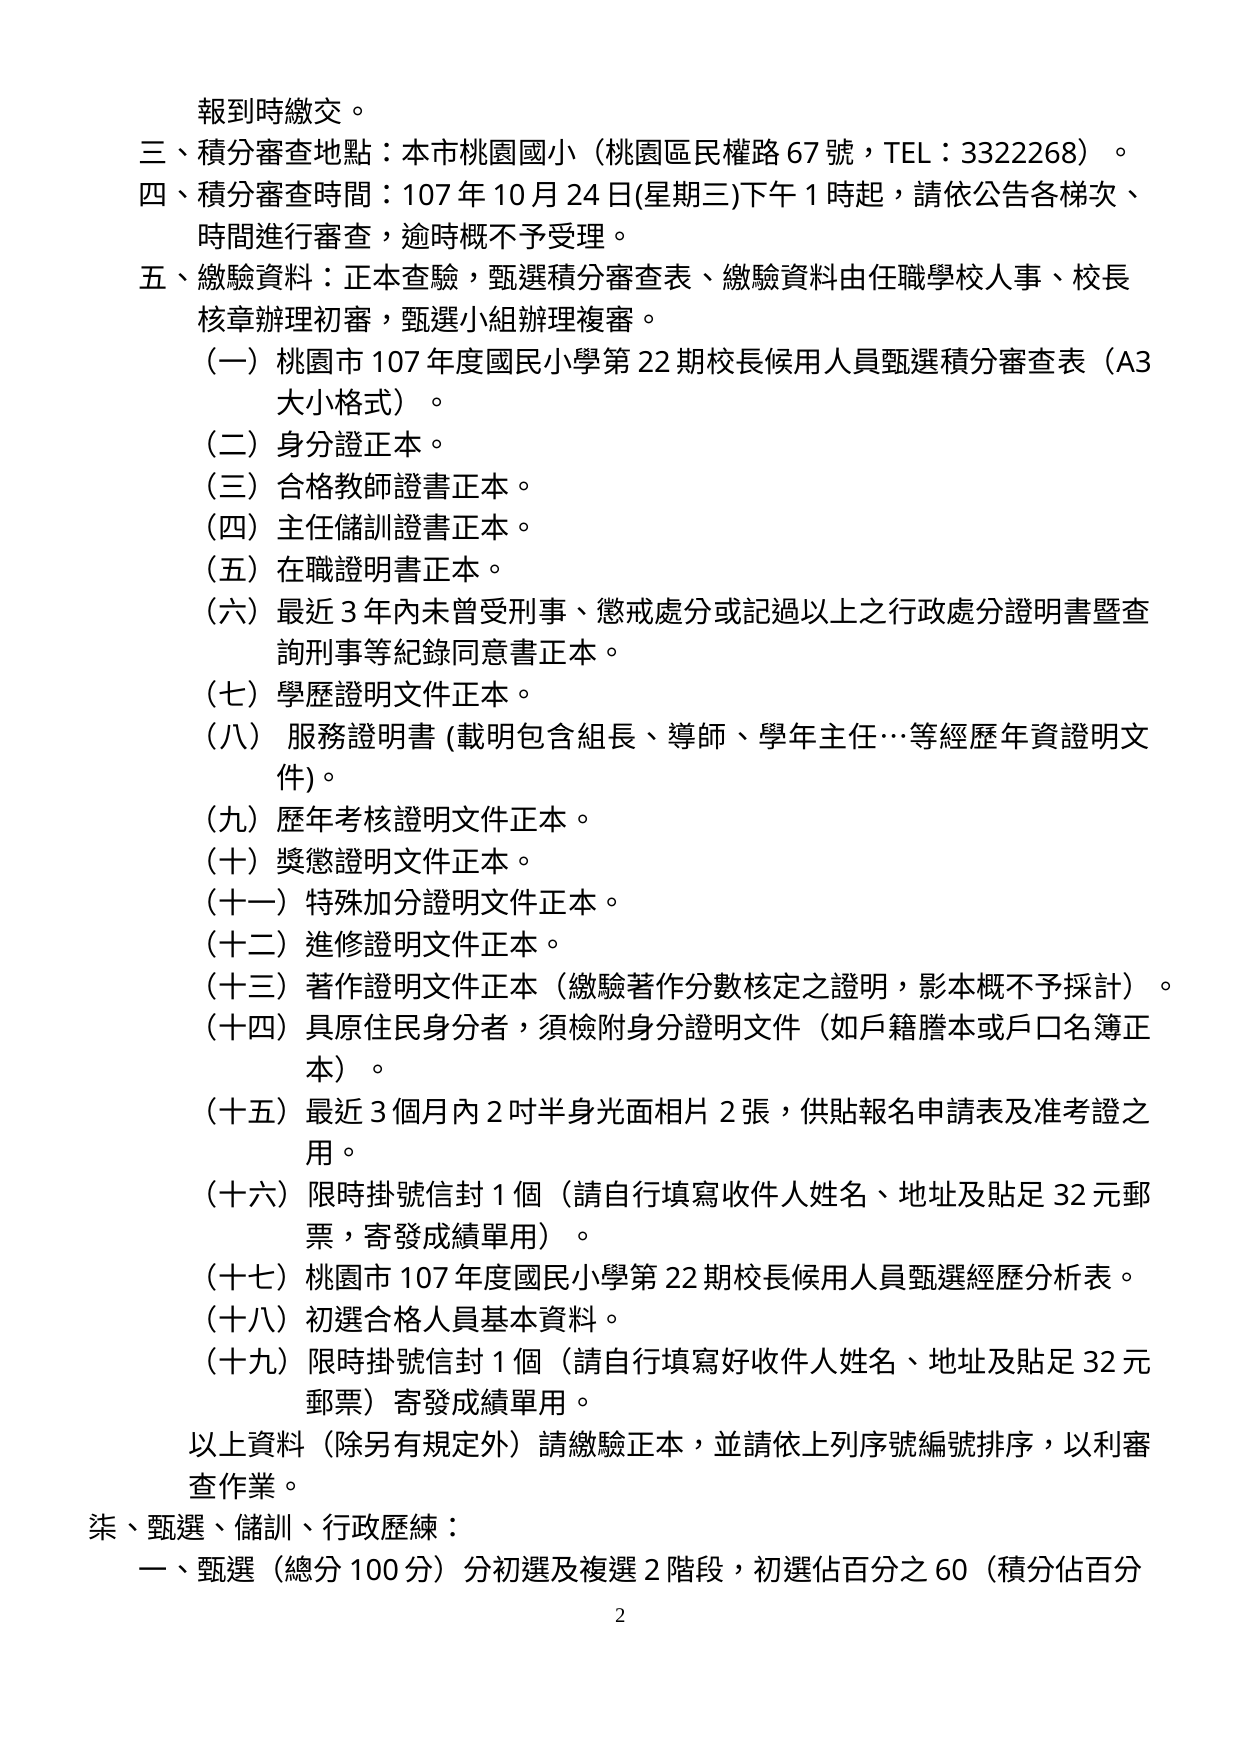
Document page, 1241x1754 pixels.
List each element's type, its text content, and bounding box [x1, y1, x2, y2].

text （三）合格教師證書正本。 [189, 464, 1152, 505]
text （十）獎懲證明文件正本。 [189, 839, 1152, 880]
text （十三）著作證明文件正本（繳驗著作分數核定之證明，影本概不予採計）。 [189, 964, 1152, 1005]
text （八） 服務證明書 (載明包含組長、導師、學年主任…等經歷年資證明文件)。 [189, 714, 1152, 797]
text （十八）初選合格人員基本資料。 [189, 1297, 1152, 1339]
text （十五）最近3個月內2吋半身光面相片2張，供貼報名申請表及准考證之用。 [189, 1089, 1152, 1172]
text （十九）限時掛號信封1個（請自行填寫好收件人姓名、地址及貼足32元郵票）寄發成績單用。 [189, 1339, 1152, 1422]
text （十七）桃園市107年度國民小學第22期校長候用人員甄選經歷分析表。 [189, 1255, 1152, 1297]
text 四、積分審查時間：107年10月24日(星期三)下午1時起，請依公告各梯次、時間進行審查，逾時概不予受理。 [139, 172, 1152, 255]
text （五）在職證明書正本。 [189, 547, 1152, 589]
text （二）身分證正本。 [189, 422, 1152, 464]
text （一）桃園市107年度國民小學第22期校長候用人員甄選積分審查表（A3大小格式）。 [189, 339, 1152, 422]
text （六）最近3年內未曾受刑事、懲戒處分或記過以上之行政處分證明書暨查詢刑事等紀錄同意書正本。 [189, 589, 1152, 672]
text （九）歷年考核證明文件正本。 [189, 797, 1152, 839]
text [139, 89, 1152, 130]
text 柒、甄選、儲訓、行政歷練： [89, 1505, 1152, 1547]
text （十一）特殊加分證明文件正本。 [189, 880, 1152, 922]
text 以上資料（除另有規定外）請繳驗正本，並請依上列序號編號排序，以利審查作業。 [189, 1422, 1152, 1505]
text （十六）限時掛號信封1個（請自行填寫收件人姓名、地址及貼足32元郵票，寄發成績單用）。 [189, 1172, 1152, 1255]
text （十二）進修證明文件正本。 [189, 922, 1152, 964]
text （十四）具原住民身分者，須檢附身分證明文件（如戶籍謄本或戶口名簿正本）。 [189, 1005, 1152, 1089]
text （四）主任儲訓證書正本。 [189, 505, 1152, 547]
text （七）學歷證明文件正本。 [189, 672, 1152, 714]
text 三、積分審查地點：本市桃園國小（桃園區民權路67號，TEL：3322268）。 [139, 130, 1152, 172]
text 五、繳驗資料：正本查驗，甄選積分審查表、繳驗資料由任職學校人事、校長核章辦理初審，甄選小組辦理複審。 [139, 255, 1152, 339]
text 一、甄選（總分100分）分初選及複選2階段，初選佔百分之60（積分佔百分 [139, 1547, 1152, 1589]
